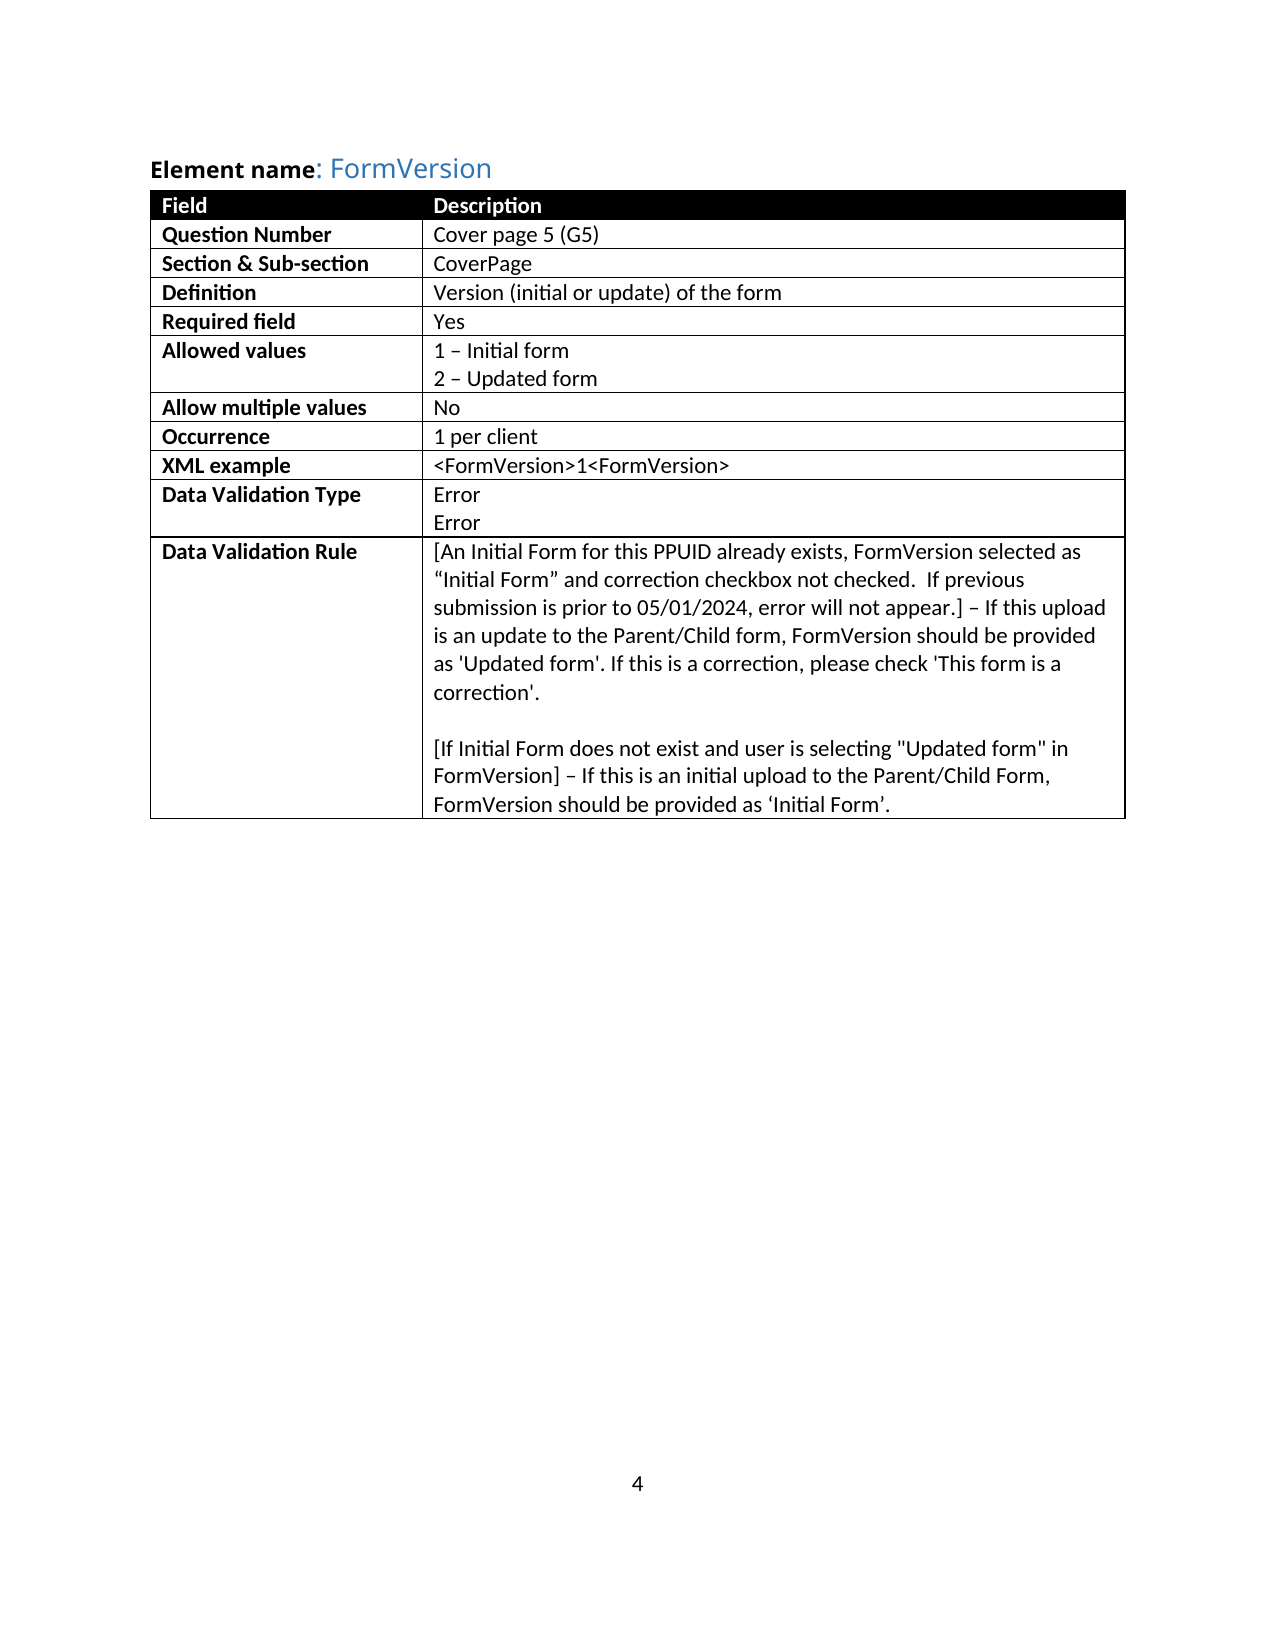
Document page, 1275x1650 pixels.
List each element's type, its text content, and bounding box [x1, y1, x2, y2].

subtitle Element name: FormVersion [150, 150, 1125, 187]
table_cell Allow multiple values [151, 393, 422, 421]
table_cell Question Number [151, 220, 422, 248]
table_cell <FormVersion>1<FormVersion> [423, 451, 1124, 479]
table_header Description [423, 191, 1124, 219]
table_cell [An Initial Form for this PPUID already exists, FormVersion selected as “Initial Form” and correction checkbox not checked. If previous submission is prior to 05/01/2024, error will not appear.] – If this upload is an update to the Parent/Child form, FormVersion should be provided as 'Updated form'. If this is a correction, please check 'This form is a correction'. [If Initial Form does not exist and user is selecting "Updated form" in FormVersion] – If this is an initial upload to the Parent/Child Form, FormVersion should be provided as ‘Initial Form’. [423, 538, 1124, 818]
table_cell Definition [151, 278, 422, 306]
table_cell XML example [151, 451, 422, 479]
table_cell Occurrence [151, 422, 422, 450]
table_cell 1 – Initial form 2 – Updated form [423, 336, 1124, 392]
table_cell 1 per client [423, 422, 1124, 450]
table_cell CoverPage [423, 249, 1124, 277]
table_cell Required field [151, 307, 422, 335]
table_cell Cover page 5 (G5) [423, 220, 1124, 248]
table_cell No [423, 393, 1124, 421]
table_cell Section & Sub-section [151, 249, 422, 277]
table_header Field [151, 191, 422, 219]
table_cell Version (initial or update) of the form [423, 278, 1124, 306]
table_cell Yes [423, 307, 1124, 335]
table_cell Allowed values [151, 336, 422, 392]
table_cell Data Validation Type [151, 480, 422, 536]
table_cell Data Validation Rule [151, 538, 422, 818]
table_cell Error Error [423, 480, 1124, 536]
